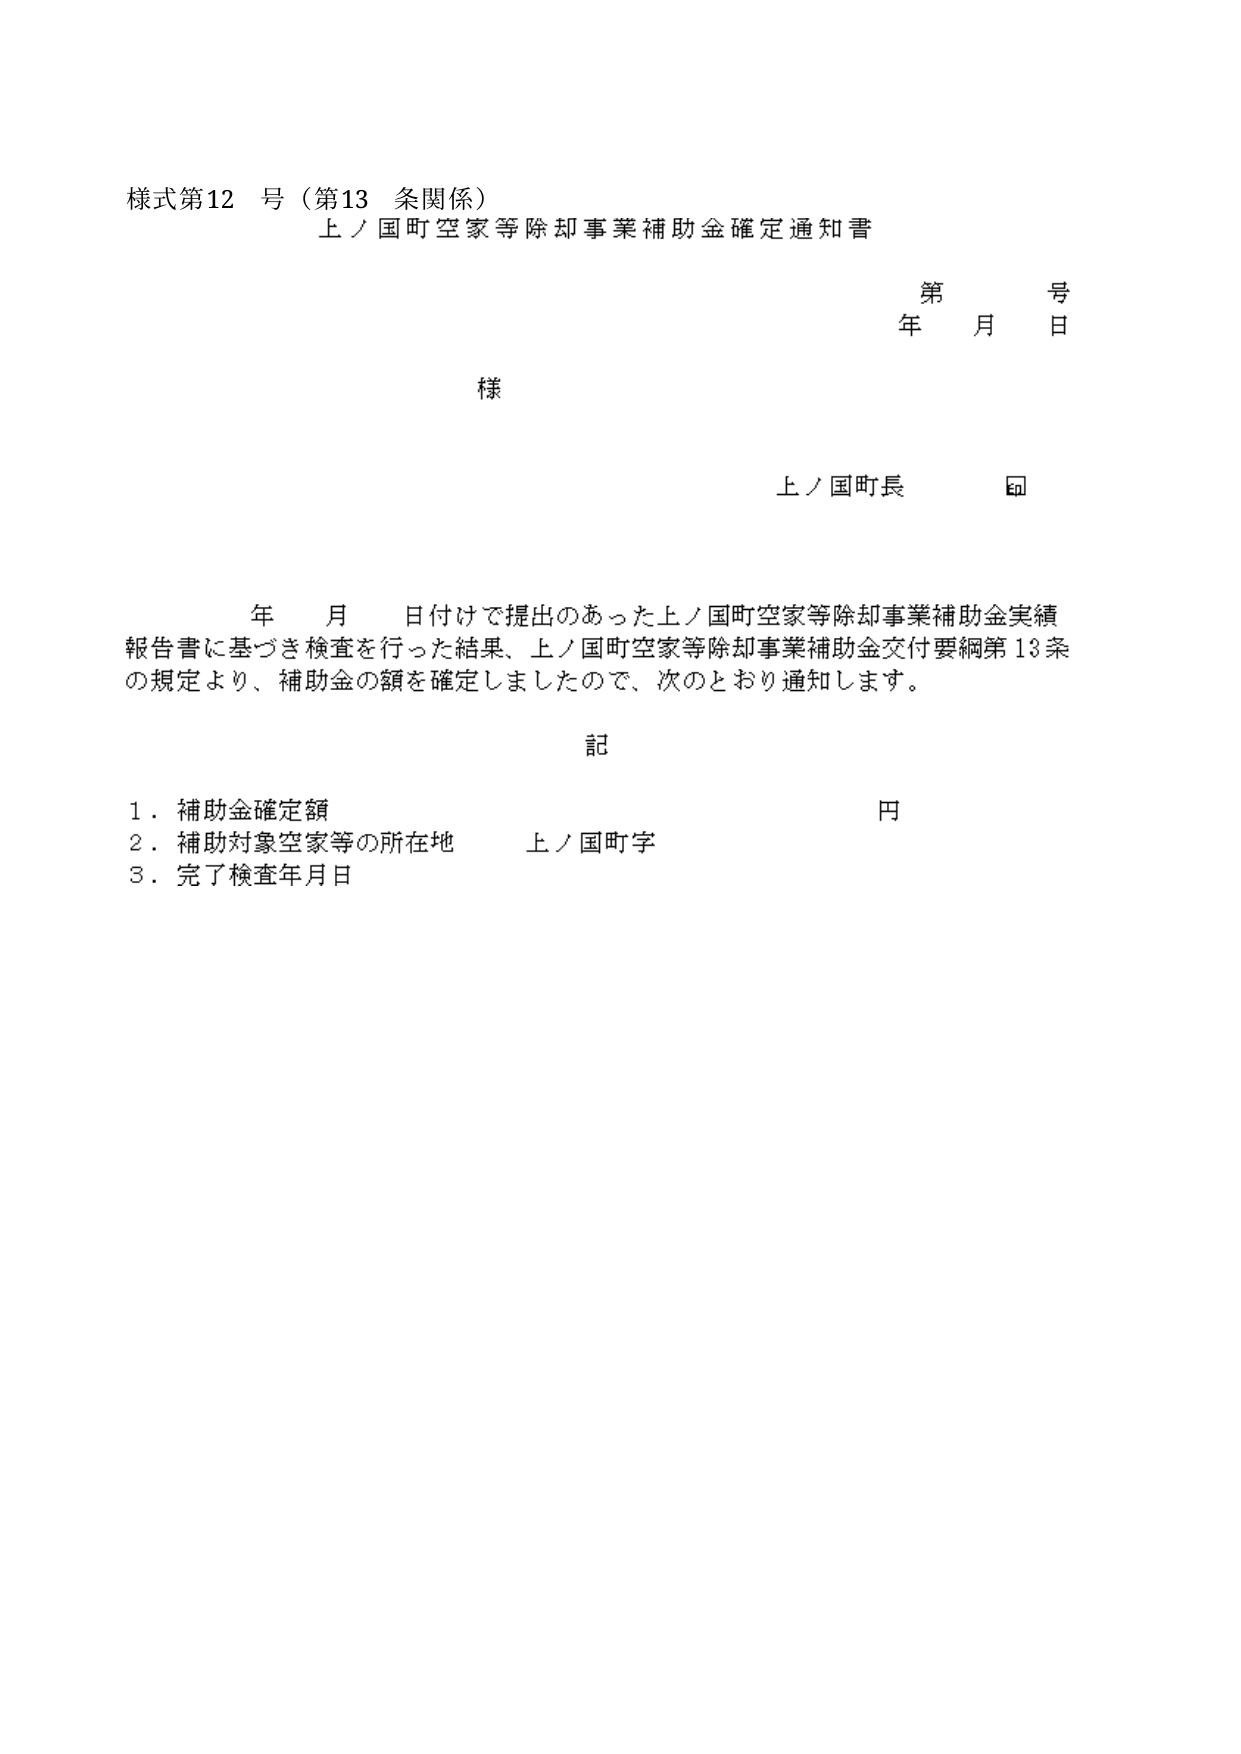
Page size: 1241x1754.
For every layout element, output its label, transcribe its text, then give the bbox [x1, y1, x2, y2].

text 様式第12号（第13条関係） [126, 177, 1120, 218]
picture [125, 218, 1070, 886]
